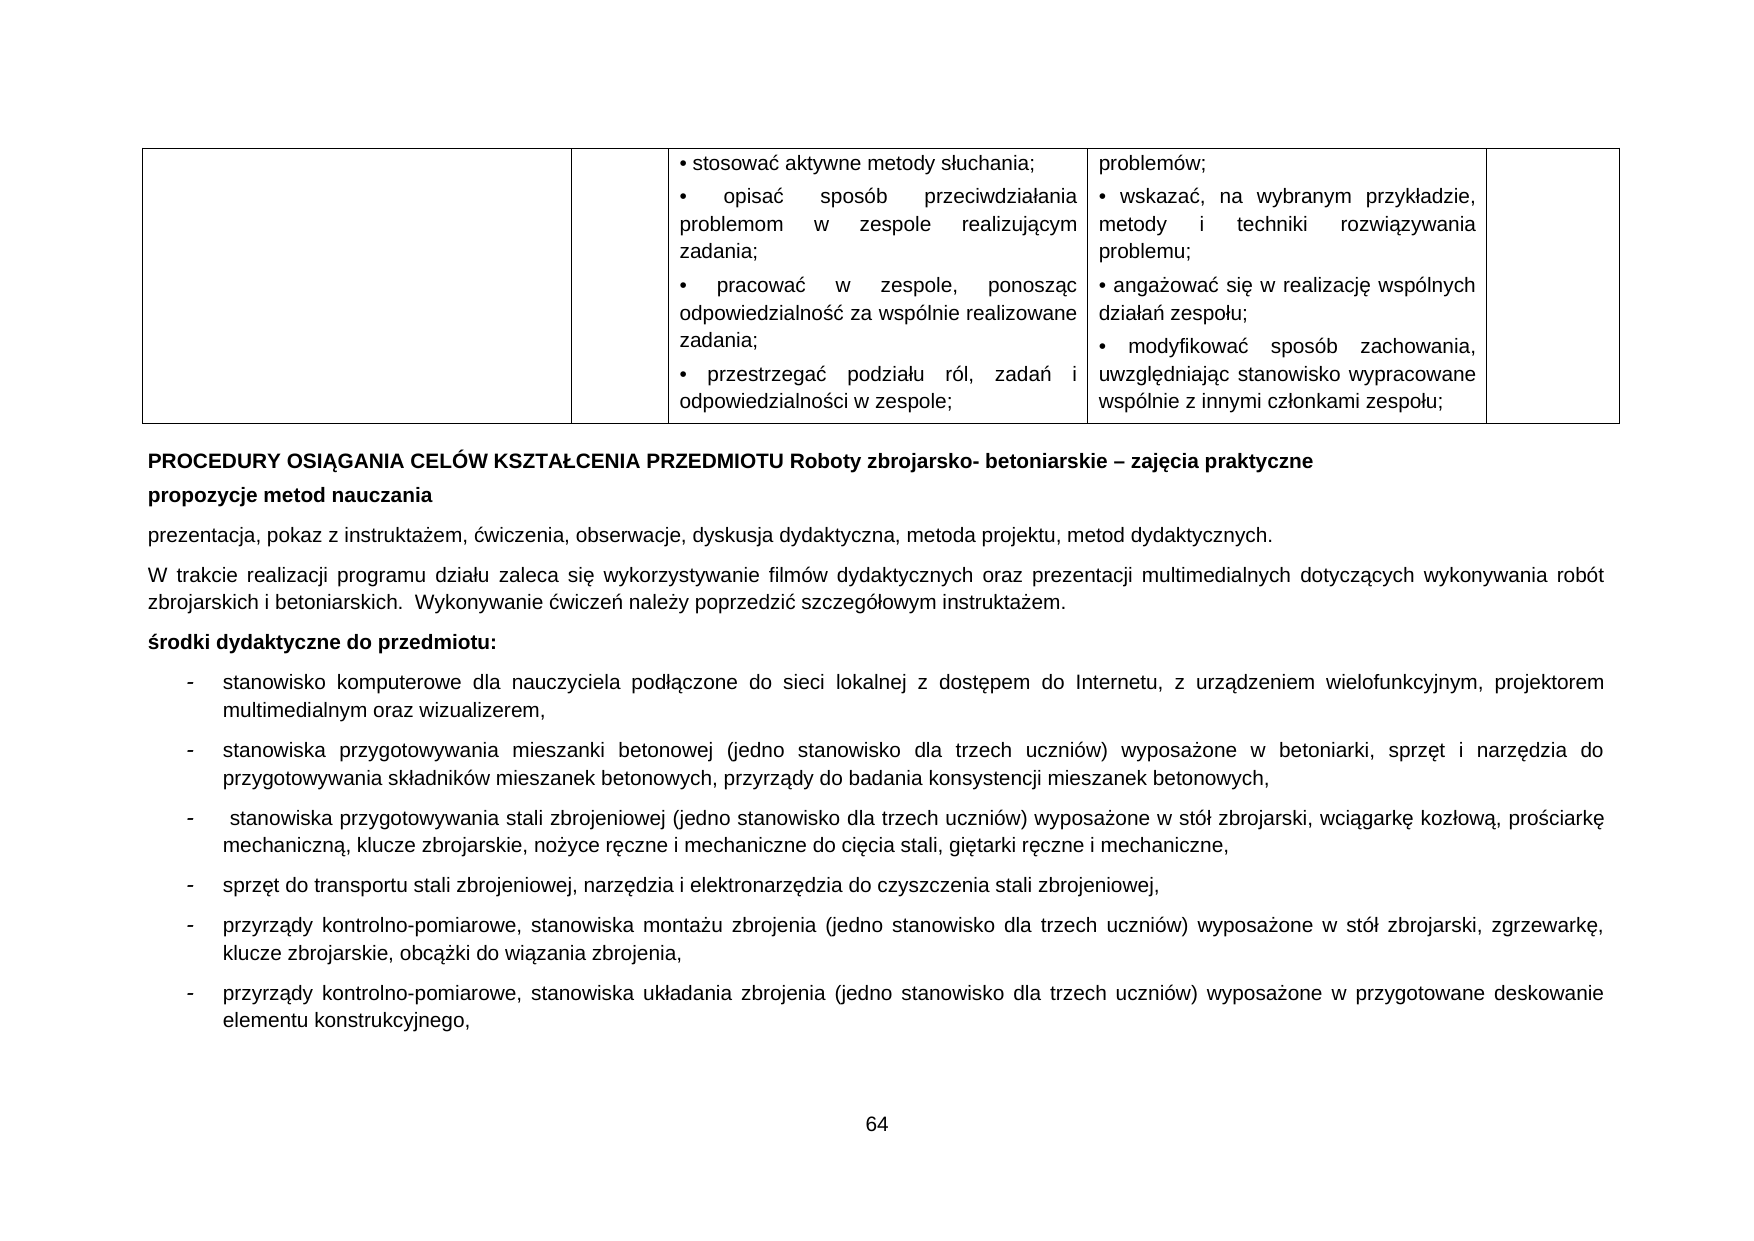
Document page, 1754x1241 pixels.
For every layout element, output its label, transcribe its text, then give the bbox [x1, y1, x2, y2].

text W trakcie realizacji programu działu zaleca się wykorzystywanie filmów dydaktycznych oraz prezentacji multimedialnych dotyczących wykonywania robót zbrojarskich i betoniarskich. Wykonywanie ćwiczeń należy poprzedzić szczegółowym instruktażem. [148, 563, 1606, 614]
table_cell [572, 149, 668, 423]
list stanowiska przygotowywania mieszanki betonowej (jedno stanowisko dla trzech uczniów) wyposażone w betoniarki, sprzęt i narzędzia do przygotowywania składników mieszanek betonowych, przyrządy do badania konsystencji mieszanek betonowych, [185, 738, 1606, 789]
table_cell [1487, 149, 1619, 423]
text środki dydaktyczne do przedmiotu: [148, 630, 1606, 654]
list stanowisko komputerowe dla nauczyciela podłączone do sieci lokalnej z dostępem do Internetu, z urządzeniem wielofunkcyjnym, projektorem multimedialnym oraz wizualizerem, [185, 670, 1606, 722]
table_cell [143, 149, 571, 423]
list sprzęt do transportu stali zbrojeniowej, narzędzia i elektronarzędzia do czyszczenia stali zbrojeniowej, [185, 873, 1606, 897]
list stanowiska przygotowywania stali zbrojeniowej (jedno stanowisko dla trzech uczniów) wyposażone w stół zbrojarski, wciągarkę kozłową, prościarkę mechaniczną, klucze zbrojarskie, nożyce ręczne i mechaniczne do cięcia stali, giętarki ręczne i mechaniczne, [185, 805, 1606, 857]
list przyrządy kontrolno-pomiarowe, stanowiska montażu zbrojenia (jedno stanowisko dla trzech uczniów) wyposażone w stół zbrojarski, zgrzewarkę, klucze zbrojarskie, obcążki do wiązania zbrojenia, [185, 913, 1606, 964]
list przyrządy kontrolno-pomiarowe, stanowiska układania zbrojenia (jedno stanowisko dla trzech uczniów) wyposażone w przygotowane deskowanie elementu konstrukcyjnego, [185, 981, 1606, 1032]
text prezentacja, pokaz z instruktażem, ćwiczenia, obserwacje, dyskusja dydaktyczna, metoda projektu, metod dydaktycznych. [148, 523, 1606, 547]
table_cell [1088, 149, 1486, 423]
text propozycje metod nauczania [148, 483, 1606, 507]
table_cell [669, 149, 1087, 423]
subtitle PROCEDURY OSIĄGANIA CELÓW KSZTAŁCENIA PRZEDMIOTU Roboty zbrojarsko- betoniarskie – zajęcia praktyczne [148, 449, 1606, 473]
